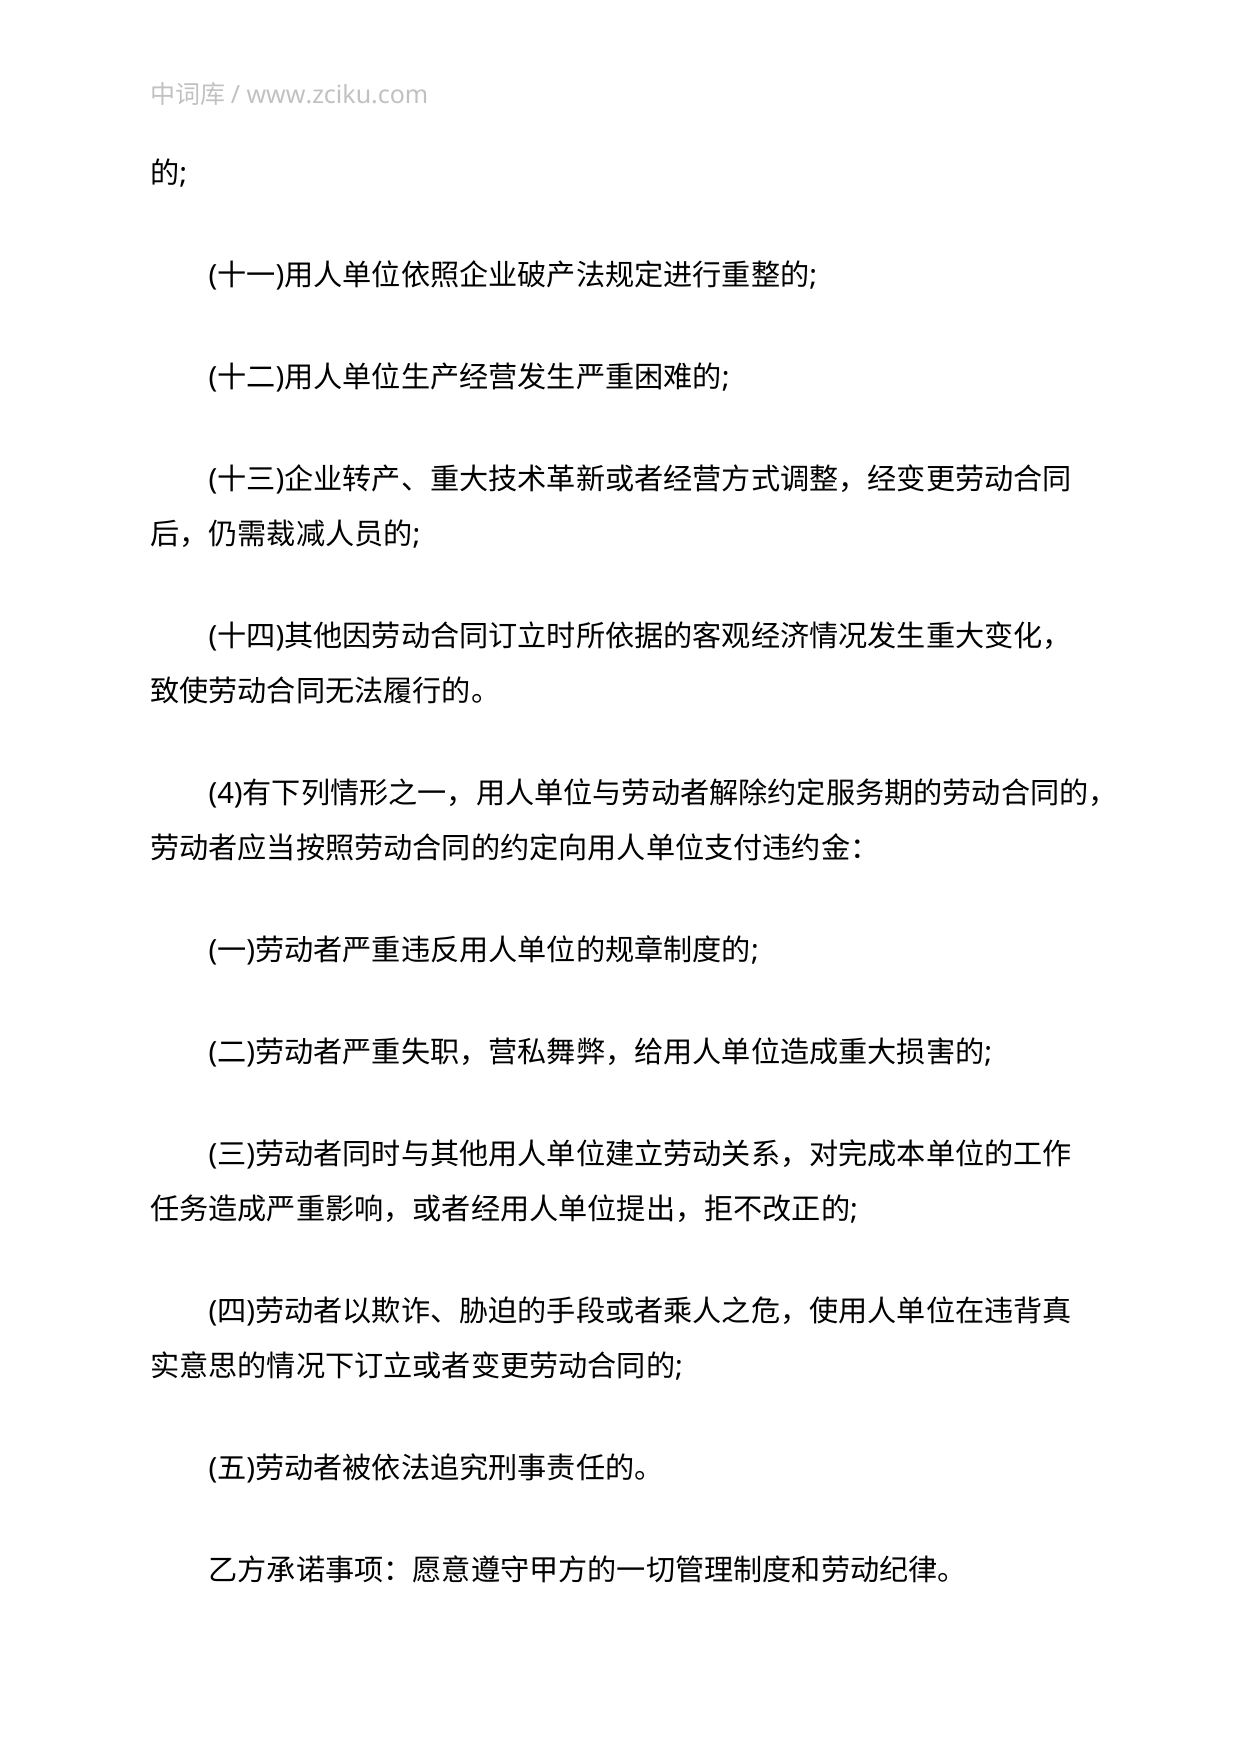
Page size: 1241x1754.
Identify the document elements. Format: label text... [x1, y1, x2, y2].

text (五)劳动者被依法追究刑事责任的。 [150, 1444, 1090, 1487]
text (十四)其他因劳动合同订立时所依据的客观经济情况发生重大变化，致使劳动合同无法履行的。 [150, 613, 1090, 710]
text (4)有下列情形之一，用人单位与劳动者解除约定服务期的劳动合同的，劳动者应当按照劳动合同的约定向用人单位支付违约金： [150, 770, 1090, 867]
text (三)劳动者同时与其他用人单位建立劳动关系，对完成本单位的工作任务造成严重影响，或者经用人单位提出，拒不改正的; [150, 1130, 1090, 1228]
text (一)劳动者严重违反用人单位的规章制度的; [150, 926, 1090, 969]
text (四)劳动者以欺诈、胁迫的手段或者乘人之危，使用人单位在违背真实意思的情况下订立或者变更劳动合同的; [150, 1287, 1090, 1385]
text (十二)用人单位生产经营发生严重困难的; [150, 354, 1090, 396]
text 乙方承诺事项：愿意遵守甲方的一切管理制度和劳动纪律。 [150, 1546, 1090, 1589]
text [150, 150, 1090, 192]
text (十一)用人单位依照企业破产法规定进行重整的; [150, 252, 1090, 294]
text (二)劳动者严重失职，营私舞弊，给用人单位造成重大损害的; [150, 1028, 1090, 1071]
text (十三)企业转产、重大技术革新或者经营方式调整，经变更劳动合同后，仍需裁减人员的; [150, 456, 1090, 553]
